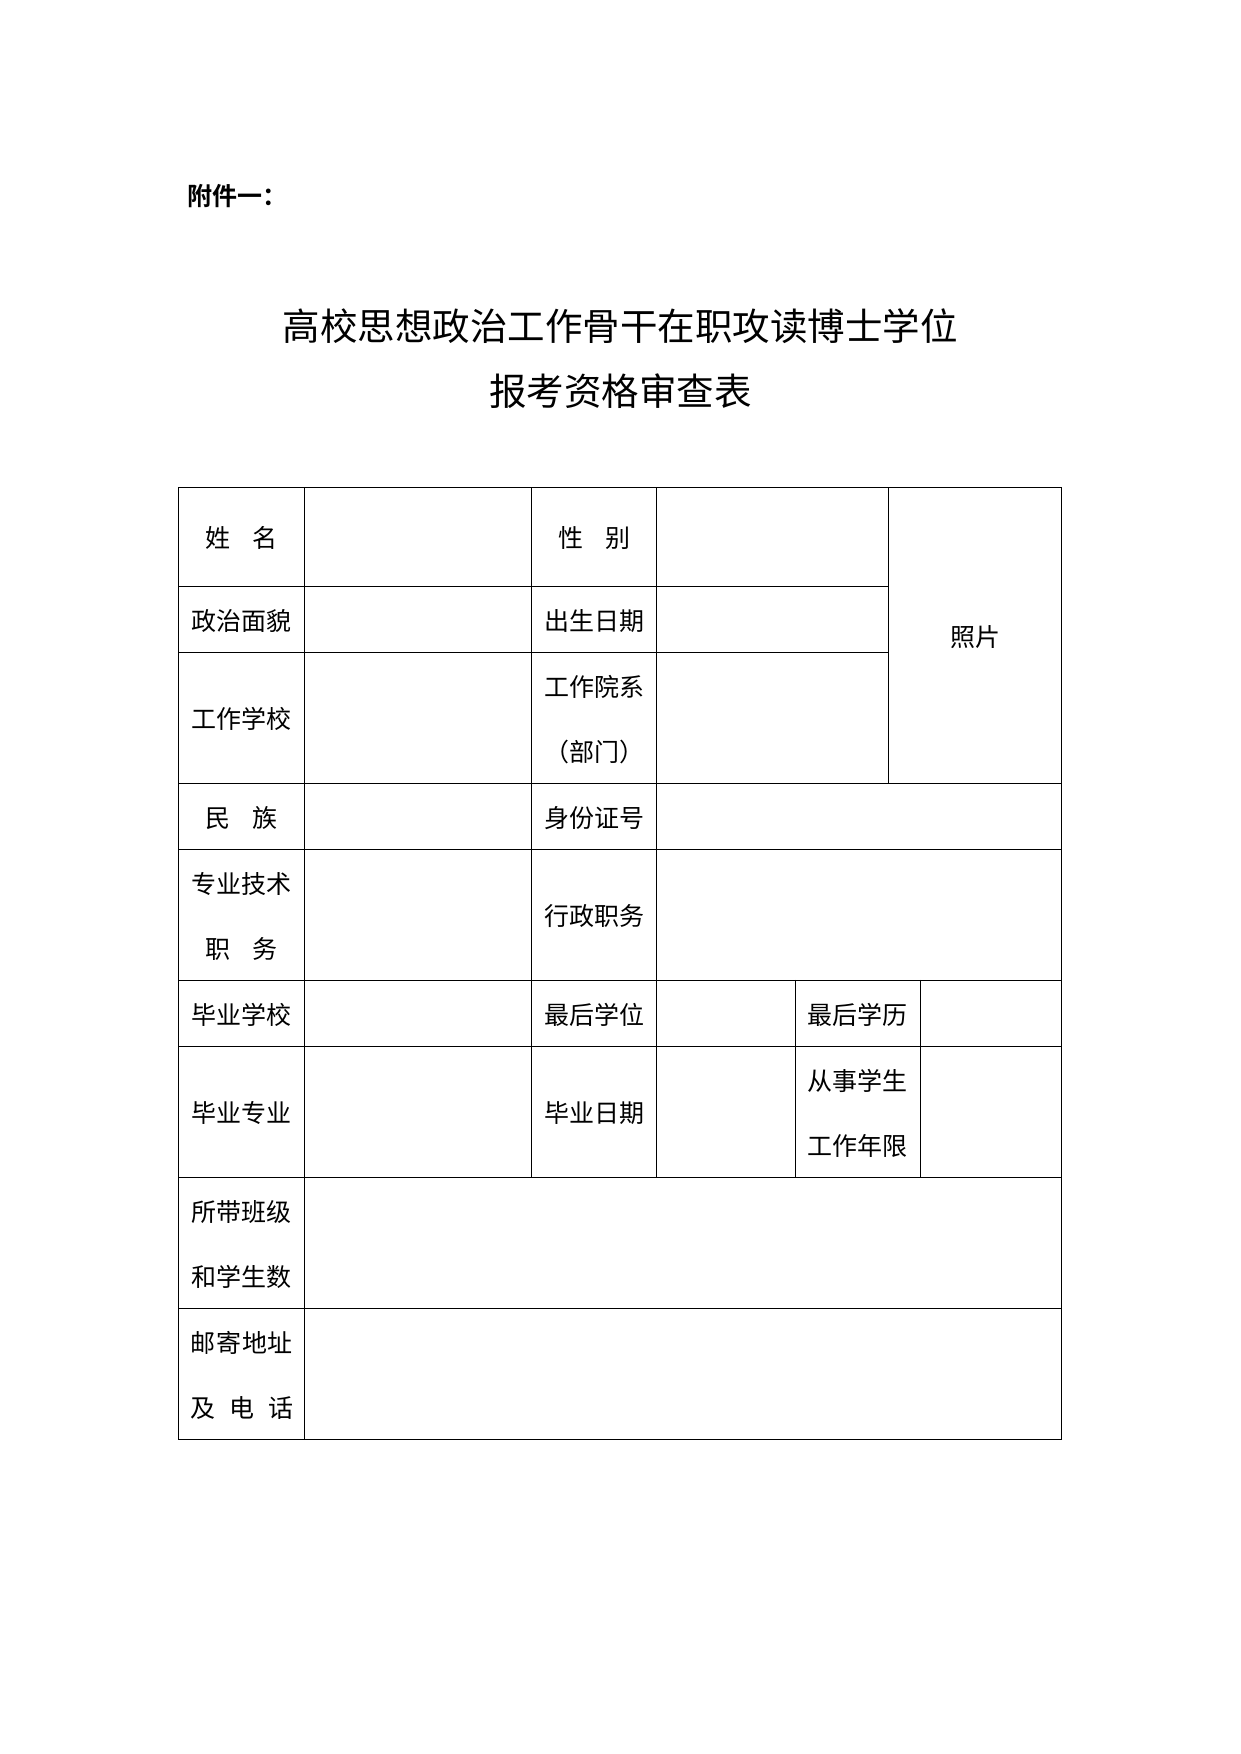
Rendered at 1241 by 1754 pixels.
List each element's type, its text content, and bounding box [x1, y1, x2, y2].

table_cell 工作院系（部门） [532, 653, 656, 783]
table_cell [657, 653, 888, 783]
table_cell 从事学生工作年限 [796, 1047, 920, 1177]
table_cell [305, 1047, 531, 1177]
table_cell 所带班级 和学生数 [179, 1178, 304, 1308]
table_cell [305, 1178, 1061, 1308]
table_header [305, 488, 531, 586]
table_header [657, 488, 888, 586]
table_header 照片 [889, 488, 1061, 783]
table_cell 毕业学校 [179, 981, 304, 1046]
table_cell 邮寄地址及电话 [179, 1309, 304, 1439]
table_header 性 别 [532, 488, 656, 586]
table_cell 专业技术职 务 [179, 850, 304, 980]
text 附件一： [187, 162, 1053, 227]
table_cell 工作学校 [179, 653, 304, 783]
table_cell [657, 1047, 795, 1177]
table_cell [305, 784, 531, 849]
table_cell [305, 981, 531, 1046]
table_cell [657, 981, 795, 1046]
table_cell [305, 653, 531, 783]
table_cell [657, 784, 1061, 849]
table_cell 毕业专业 [179, 1047, 304, 1177]
table_cell 最后学历 [796, 981, 920, 1046]
table_cell 民 族 [179, 784, 304, 849]
text 高校思想政治工作骨干在职攻读博士学位 [187, 292, 1053, 357]
table_header 姓 名 [179, 488, 304, 586]
table_cell 出生日期 [532, 587, 656, 652]
table_cell 毕业日期 [532, 1047, 656, 1177]
table_cell [305, 1309, 1061, 1439]
table_cell 身份证号 [532, 784, 656, 849]
table_cell 行政职务 [532, 850, 656, 980]
table_cell [657, 850, 1061, 980]
table_cell [657, 587, 888, 652]
table_cell [921, 981, 1061, 1046]
text 报考资格审查表 [187, 357, 1053, 422]
table_cell 最后学位 [532, 981, 656, 1046]
table_cell 政治面貌 [179, 587, 304, 652]
table_cell [305, 587, 531, 652]
table_cell [921, 1047, 1061, 1177]
table_cell [305, 850, 531, 980]
